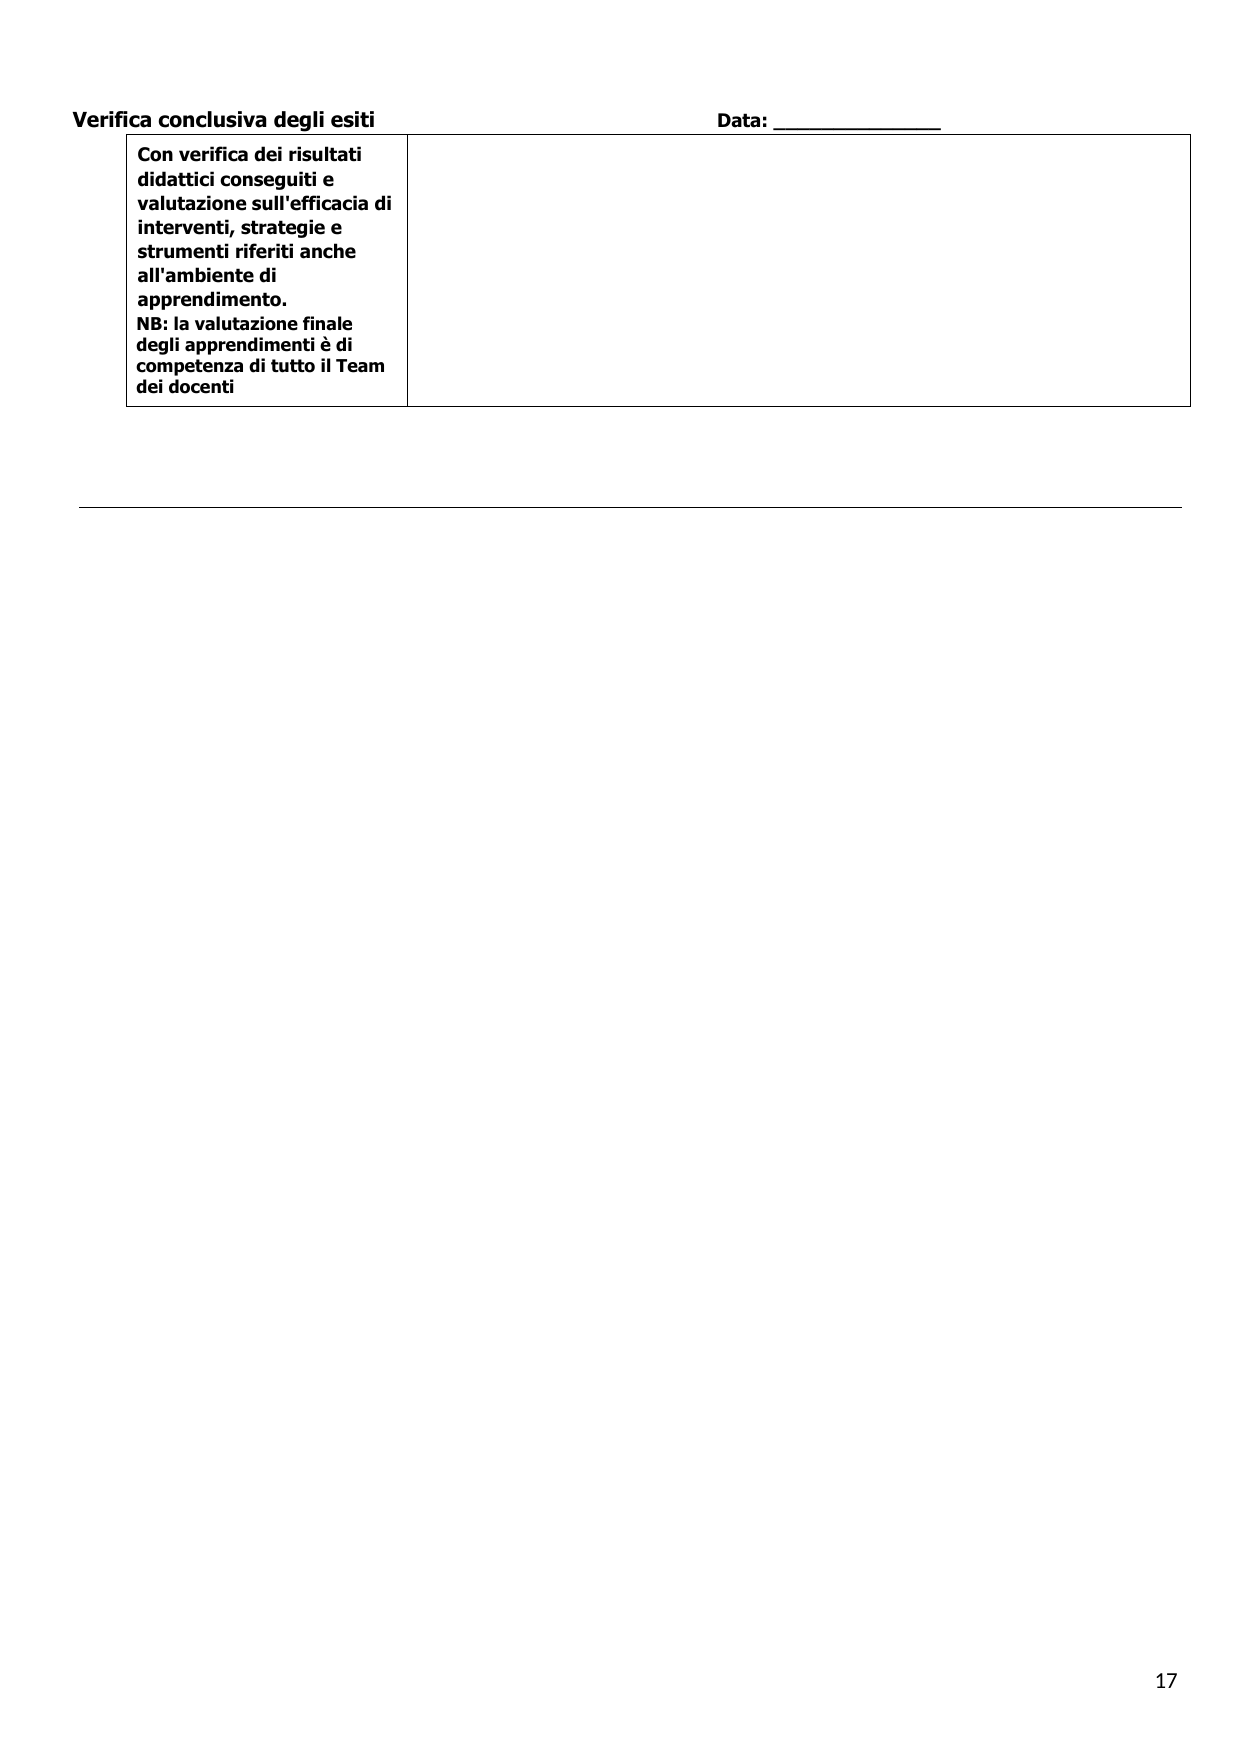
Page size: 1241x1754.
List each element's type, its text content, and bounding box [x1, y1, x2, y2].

table_header [408, 135, 1190, 406]
text Verifica conclusiva degli esiti Data: ______________ [73, 106, 1182, 132]
table_header Con verifica dei risultati didattici conseguiti e valutazione sull'efficacia di interventi, strategie e strumenti riferiti anche all'ambiente di apprendimento. NB: la valutazione finale degli apprendimenti è di competenza di tutto il Team dei docenti [127, 135, 407, 406]
